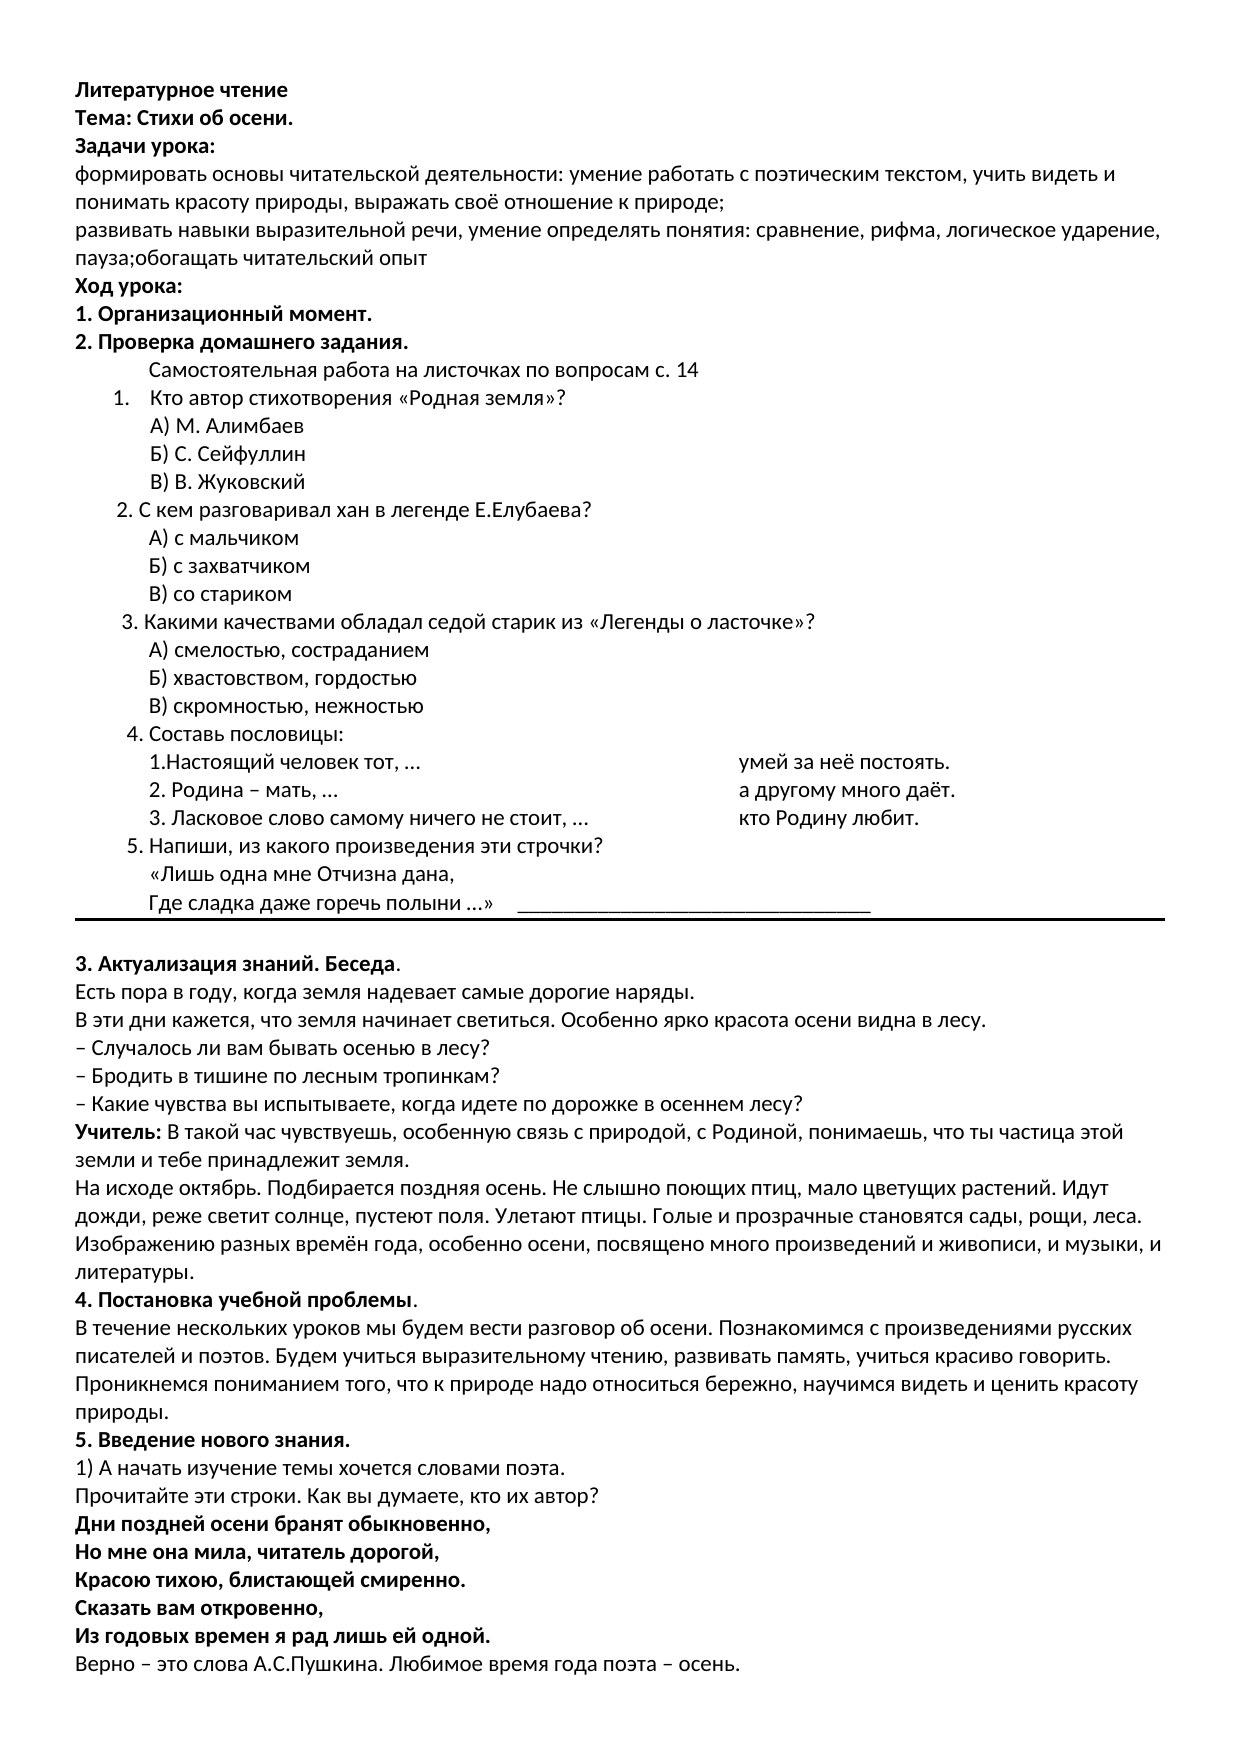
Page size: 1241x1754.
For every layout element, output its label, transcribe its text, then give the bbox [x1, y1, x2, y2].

text Тема: Стихи об осени. [75, 103, 1165, 131]
text 3. Какими качествами обладал седой старик из «Легенды о ласточке»? [75, 607, 1165, 635]
text Верно – это слова А.С.Пушкина. Любимое время года поэта – осень. [75, 1649, 1165, 1677]
text В) со стариком [75, 579, 1165, 607]
text 3. Актуализация знаний. Беседа. [75, 949, 1165, 977]
text – Какие чувства вы испытываете, когда идете по дорожке в осеннем лесу? [75, 1089, 1165, 1117]
text 3. Ласковое слово самому ничего не стоит, … кто Родину любит. [75, 803, 1165, 832]
text Б) с захватчиком [75, 551, 1165, 579]
text В) скромностью, нежностью [75, 691, 1165, 719]
text Ход урока: [75, 271, 1165, 299]
text Есть пора в году, когда земля надевает самые дорогие наряды. [75, 977, 1165, 1005]
text – Случалось ли вам бывать осенью в лесу? [75, 1033, 1165, 1061]
text 1) А начать изучение темы хочется словами поэта. [75, 1453, 1165, 1481]
text 1.Настоящий человек тот, … умей за неё постоять. [75, 747, 1165, 776]
text В) В. Жуковский [150, 467, 1165, 495]
text 4. Составь пословицы: [75, 719, 1165, 747]
text А) смелостью, состраданием [75, 635, 1165, 663]
text Б) С. Сейфуллин [150, 439, 1165, 467]
text 4. Постановка учебной проблемы. [75, 1285, 1165, 1313]
text На исходе октябрь. Подбирается поздняя осень. Не слышно поющих птиц, мало цветущих растений. Идут дожди, реже светит солнце, пустеют поля. Улетают птицы. Голые и прозрачные становятся сады, рощи, леса. Изображению разных времён года, особенно осени, посвящено много произведений и живописи, и музыки, и литературы. [75, 1173, 1165, 1285]
text Задачи урока: [75, 131, 1165, 159]
text Самостоятельная работа на листочках по вопросам с. 14 [75, 355, 1165, 383]
text 1. Организационный момент. [75, 299, 1165, 327]
text 5. Введение нового знания. [75, 1425, 1165, 1453]
list Кто автор стихотворения «Родная земля»? [112, 383, 1165, 411]
text А) с мальчиком [75, 523, 1165, 551]
text 5. Напиши, из какого произведения эти строчки? [75, 832, 1165, 859]
text Где сладка даже горечь полыни …» _______________________________ [75, 888, 1165, 918]
text 2. Родина – мать, … а другому много даёт. [75, 776, 1165, 803]
text – Бродить в тишине по лесным тропинкам? [75, 1061, 1165, 1089]
text В течение нескольких уроков мы будем вести разговор об осени. Познакомимся с произведениями русских писателей и поэтов. Будем учиться выразительному чтению, развивать память, учиться красиво говорить. Проникнемся пониманием того, что к природе надо относиться бережно, научимся видеть и ценить красоту природы. [75, 1313, 1165, 1425]
text Литературное чтение [75, 75, 1165, 103]
text «Лишь одна мне Отчизна дана, [75, 859, 1165, 888]
text 2. Проверка домашнего задания. [75, 327, 1165, 355]
text Учитель: В такой час чувствуешь, особенную связь с природой, с Родиной, понимаешь, что ты частица этой земли и тебе принадлежит земля. [75, 1117, 1165, 1173]
text Прочитайте эти строки. Как вы думаете, кто их автор? [75, 1481, 1165, 1509]
text А) М. Алимбаев [150, 411, 1165, 439]
text Б) хвастовством, гордостью [75, 663, 1165, 691]
text развивать навыки выразительной речи, умение определять понятия: сравнение, рифма, логическое ударение, пауза;обогащать читательский опыт [75, 215, 1165, 271]
text В эти дни кажется, что земля начинает светиться. Особенно ярко красота осени видна в лесу. [75, 1005, 1165, 1033]
text формировать основы читательской деятельности: умение работать с поэтическим текстом, учить видеть и понимать красоту природы, выражать своё отношение к природе; [75, 159, 1165, 215]
text 2. С кем разговаривал хан в легенде Е.Елубаева? [75, 495, 1165, 523]
text Дни поздней осени бранят обыкновенно, Но мне она мила, читатель дорогой, Красою тихою, блистающей смиренно. Сказать вам откровенно, Из годовых времен я рад лишь ей одной. [75, 1509, 1165, 1649]
